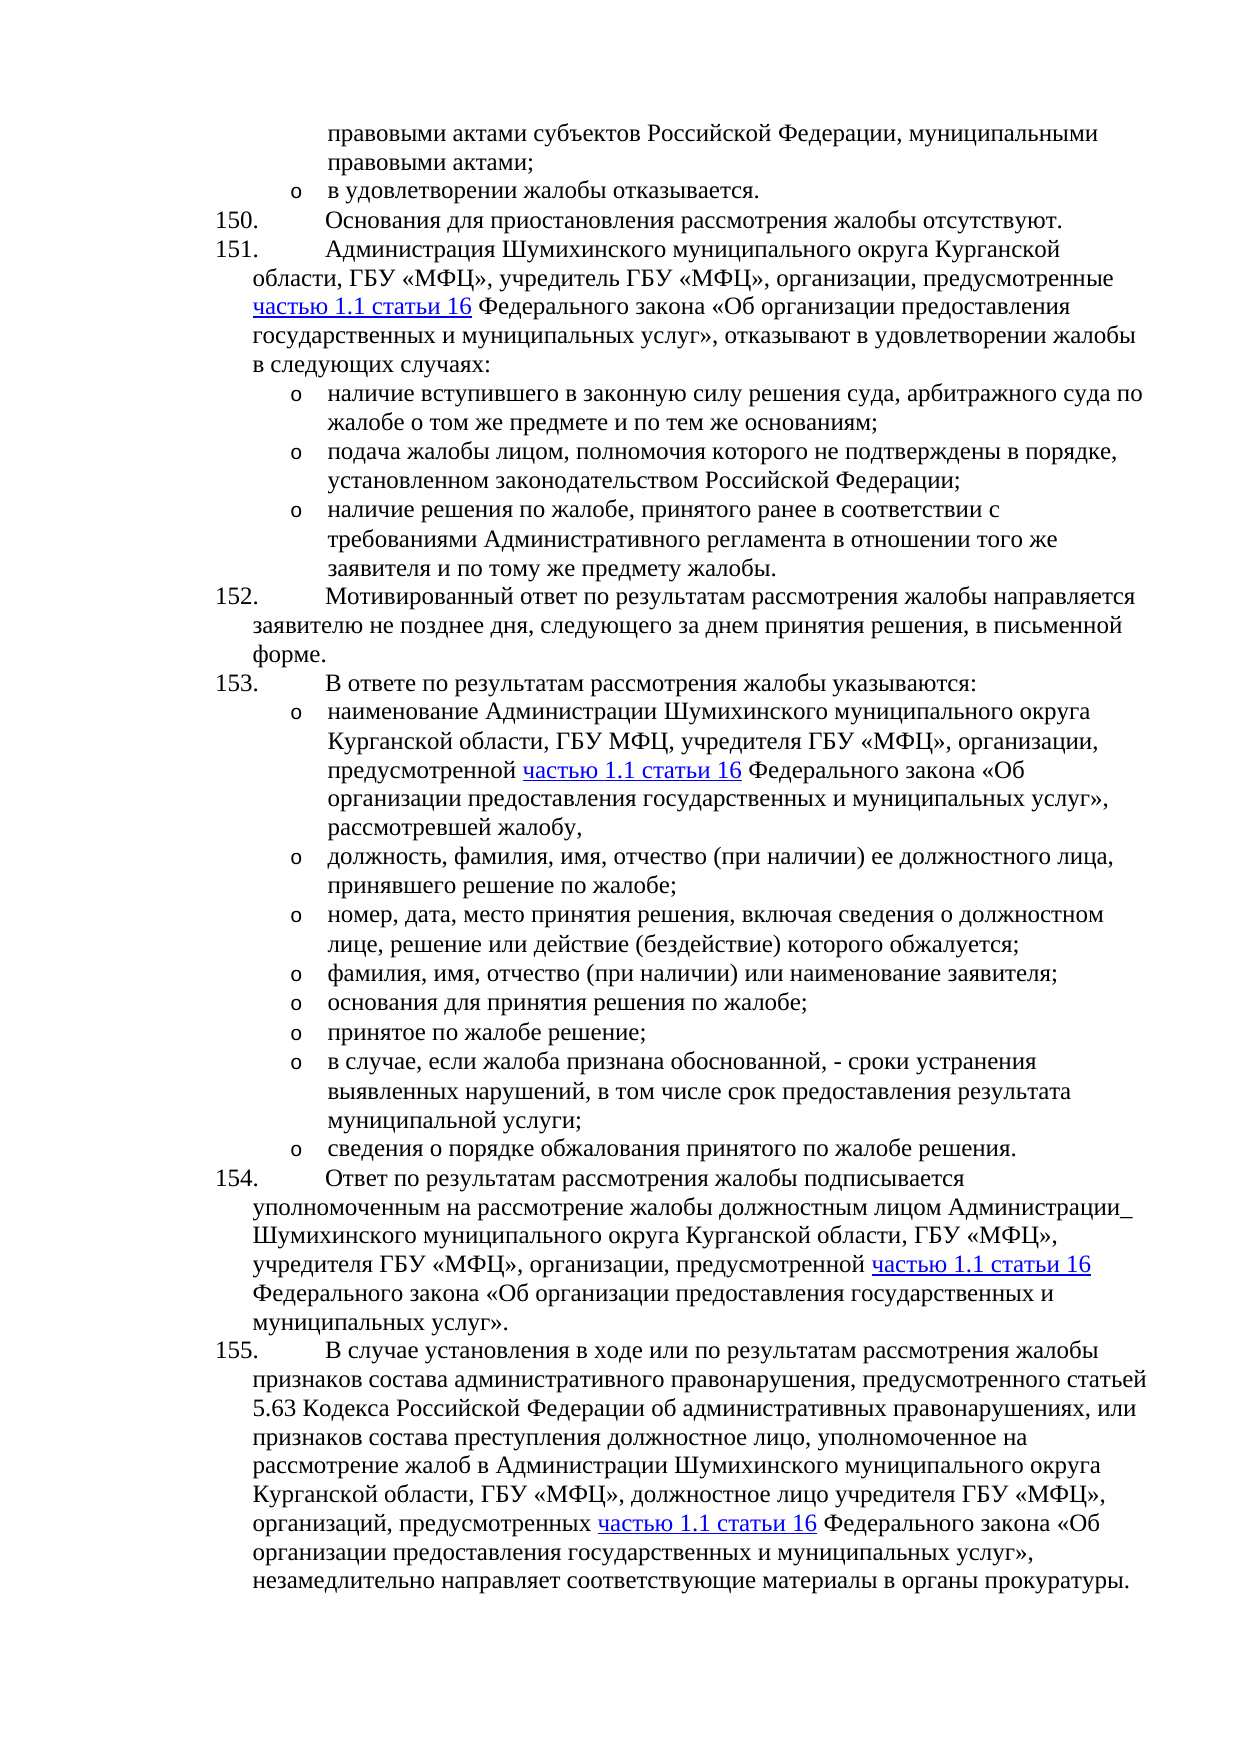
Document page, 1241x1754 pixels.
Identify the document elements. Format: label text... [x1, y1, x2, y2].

list должность, фамилия, имя, отчество (при наличии) ее должностного лица, принявшего решение по жалобе; [290, 841, 1152, 899]
list Основания для приостановления рассмотрения жалобы отсутствуют. [215, 205, 1152, 234]
list Мотивированный ответ по результатам рассмотрения жалобы направляется заявителю не позднее дня, следующего за днем принятия решения, в письменной форме. [215, 581, 1152, 668]
list принятое по жалобе решение; [290, 1017, 1152, 1046]
list наличие решения по жалобе, принятого ранее в соответствии с требованиями Административного регламента в отношении того же заявителя и по тому же предмету жалобы. [290, 494, 1152, 581]
list фамилия, имя, отчество (при наличии) или наименование заявителя; [290, 958, 1152, 987]
list наименование Администрации Шумихинского муниципального округа Курганской области, ГБУ МФЦ, учредителя ГБУ «МФЦ», организации, предусмотренной частью 1.1 статьи 16 Федерального закона «Об организации предоставления государственных и муниципальных услуг», рассмотревшей жалобу, [290, 696, 1152, 841]
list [290, 118, 1152, 176]
list Администрация Шумихинского муниципального округа Курганской области, ГБУ «МФЦ», учредитель ГБУ «МФЦ», организации, предусмотренные частью 1.1 статьи 16 Федерального закона «Об организации предоставления государственных и муниципальных услуг», отказывают в удовлетворении жалобы в следующих случаях: [215, 234, 1152, 378]
list В ответе по результатам рассмотрения жалобы указываются: [215, 668, 1152, 696]
list в случае, если жалоба признана обоснованной, - сроки устранения выявленных нарушений, в том числе срок предоставления результата муниципальной услуги; [290, 1046, 1152, 1133]
list наличие вступившего в законную силу решения суда, арбитражного суда по жалобе о том же предмете и по тем же основаниям; [290, 378, 1152, 436]
list подача жалобы лицом, полномочия которого не подтверждены в порядке, установленном законодательством Российской Федерации; [290, 436, 1152, 494]
list сведения о порядке обжалования принятого по жалобе решения. [290, 1133, 1152, 1163]
list номер, дата, место принятия решения, включая сведения о должностном лице, решение или действие (бездействие) которого обжалуется; [290, 899, 1152, 958]
list основания для принятия решения по жалобе; [290, 987, 1152, 1017]
list Ответ по результатам рассмотрения жалобы подписывается уполномоченным на рассмотрение жалобы должностным лицом Администрации_ Шумихинского муниципального округа Курганской области, ГБУ «МФЦ», учредителя ГБУ «МФЦ», организации, предусмотренной частью 1.1 статьи 16 Федерального закона «Об организации предоставления государственных и муниципальных услуг». [215, 1163, 1152, 1336]
list В случае установления в ходе или по результатам рассмотрения жалобы признаков состава административного правонарушения, предусмотренного статьей 5.63 Кодекса Российской Федерации об административных правонарушениях, или признаков состава преступления должностное лицо, уполномоченное на рассмотрение жалоб в Администрации Шумихинского муниципального округа Курганской области, ГБУ «МФЦ», должностное лицо учредителя ГБУ «МФЦ», организаций, предусмотренных частью 1.1 статьи 16 Федерального закона «Об организации предоставления государственных и муниципальных услуг», незамедлительно направляет соответствующие материалы в органы прокуратуры. [215, 1336, 1152, 1594]
list в удовлетворении жалобы отказывается. [290, 176, 1152, 205]
